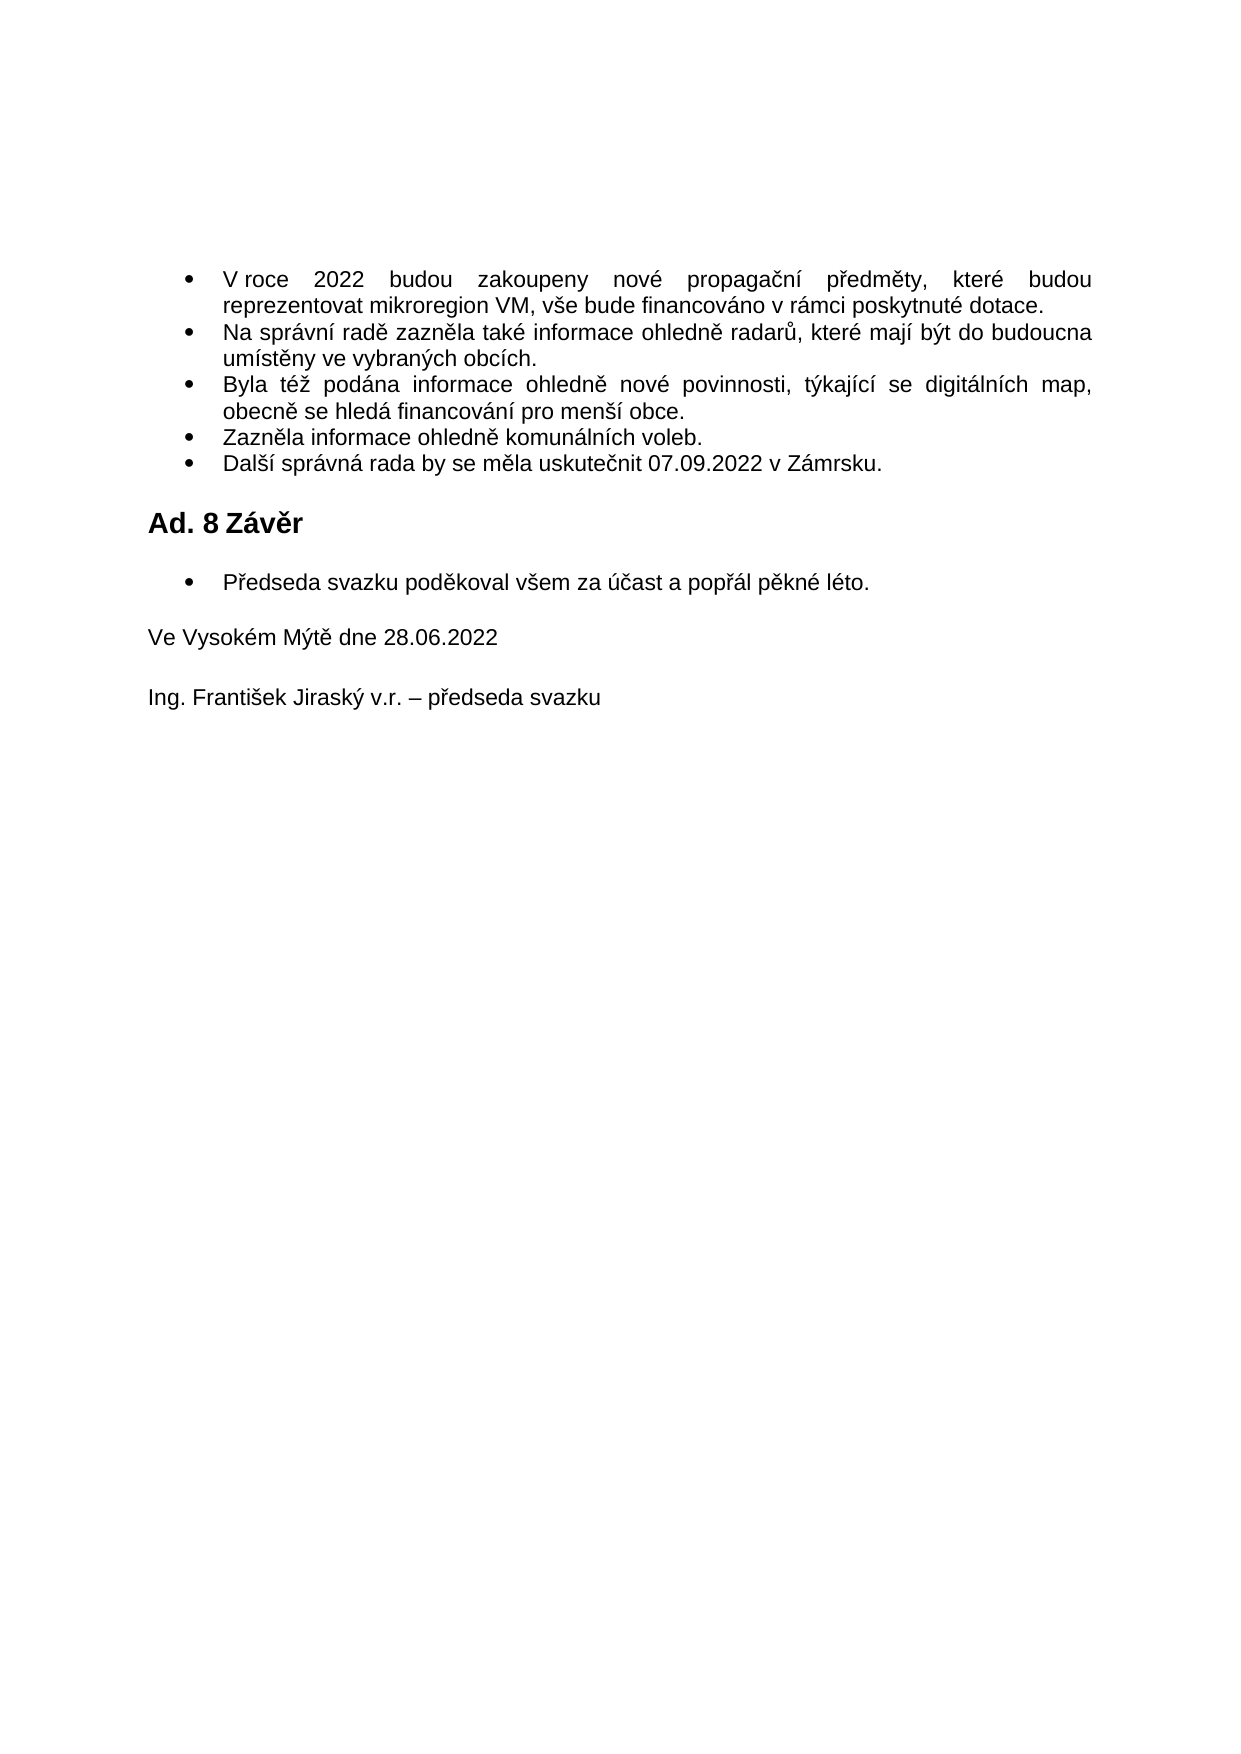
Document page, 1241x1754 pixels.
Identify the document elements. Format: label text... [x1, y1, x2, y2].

list Zazněla informace ohledně komunálních voleb. [185, 424, 1093, 450]
list Byla též podána informace ohledně nové povinnosti, týkající se digitálních map, obecně se hledá financování pro menší obce. [185, 371, 1093, 424]
list V roce 2022 budou zakoupeny nové propagační předměty, které budou reprezentovat mikroregion VM, vše bude financováno v rámci poskytnuté dotace. [185, 266, 1093, 318]
text Ad. 8 Závěr [148, 506, 1093, 539]
list Na správní radě zazněla také informace ohledně radarů, které mají být do budoucna umístěny ve vybraných obcích. [185, 318, 1093, 371]
list Další správná rada by se měla uskutečnit 07.09.2022 v Zámrsku. [185, 450, 1093, 477]
list Ing. František Jiraský v.r. – předseda svazku [148, 683, 1093, 710]
list Předseda svazku poděkoval všem za účast a popřál pěkné léto. [185, 568, 1093, 595]
list Ve Vysokém Mýtě dne 28.06.2022 [148, 624, 1093, 650]
